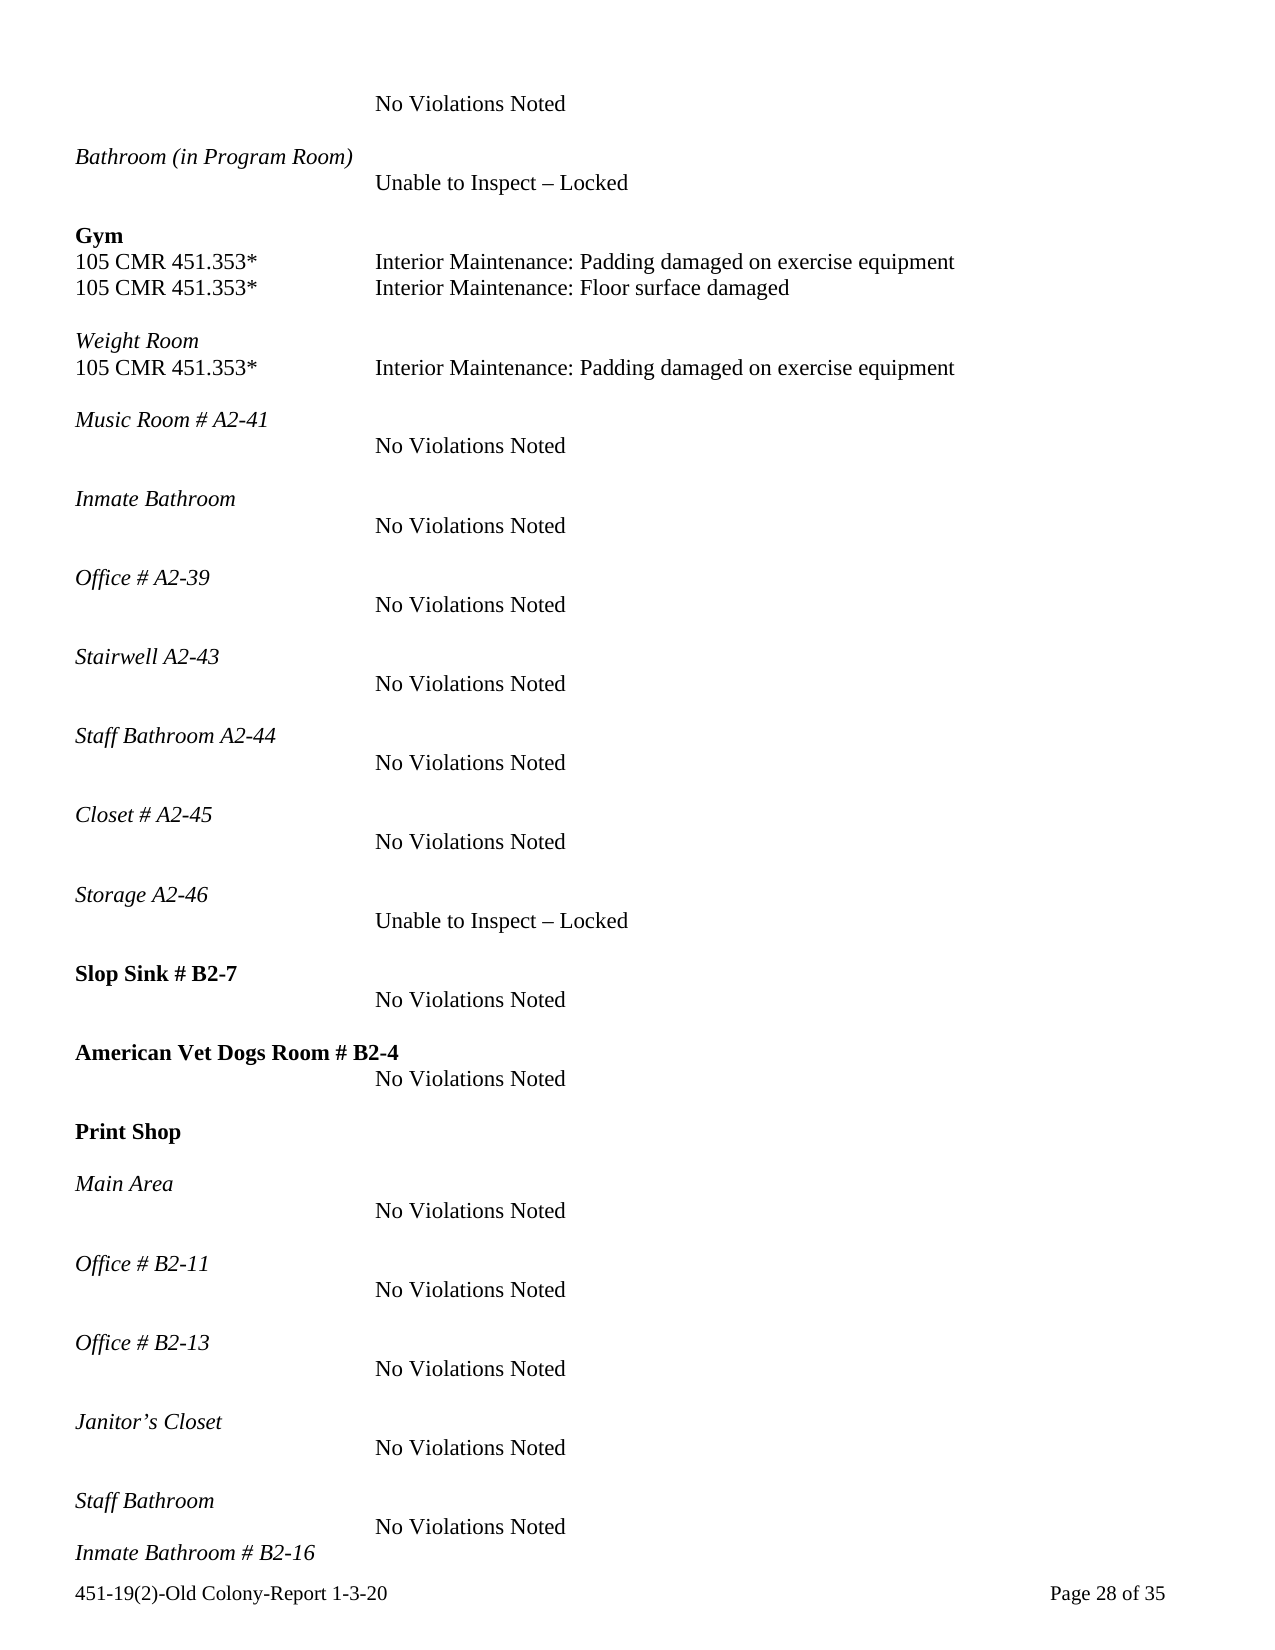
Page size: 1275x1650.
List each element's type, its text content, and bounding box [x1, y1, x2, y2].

text Slop Sink # B2-7 [75, 960, 1200, 986]
text Staff Bathroom A2-44 [75, 722, 1200, 749]
text No Violations Noted [75, 512, 1200, 538]
text No Violations Noted [75, 1513, 1200, 1539]
text Office # A2-39 [75, 564, 1200, 591]
text Weight Room [75, 327, 1200, 353]
text American Vet Dogs Room # B2-4 [75, 1039, 1200, 1065]
text Unable to Inspect – Locked [75, 907, 1200, 933]
text No Violations Noted [75, 749, 1200, 775]
text Inmate Bathroom [75, 485, 1200, 512]
text 105 CMR 451.353* Interior Maintenance: Floor surface damaged [75, 274, 1200, 301]
text Unable to Inspect – Locked [75, 169, 1200, 195]
text No Violations Noted [75, 1276, 1200, 1302]
text No Violations Noted [75, 828, 1200, 854]
text Gym [75, 222, 1200, 248]
text No Violations Noted [75, 591, 1200, 617]
text Office # B2-13 [75, 1329, 1200, 1355]
text Storage A2-46 [75, 881, 1200, 907]
text Office # B2-11 [75, 1249, 1200, 1276]
text No Violations Noted [75, 1355, 1200, 1381]
text No Violations Noted [75, 433, 1200, 459]
text Music Room # A2-41 [75, 406, 1200, 433]
text Stairwell A2-43 [75, 643, 1200, 670]
text No Violations Noted [75, 1197, 1200, 1223]
text Print Shop [75, 1118, 1200, 1144]
text Janitor’s Closet [75, 1408, 1200, 1434]
text 105 CMR 451.353* Interior Maintenance: Padding damaged on exercise equipment [75, 248, 1200, 274]
text No Violations Noted [75, 1065, 1200, 1091]
text No Violations Noted [75, 670, 1200, 696]
text Closet # A2-45 [75, 802, 1200, 828]
text Main Area [75, 1171, 1200, 1197]
text Bathroom (in Program Room) [75, 143, 1200, 169]
text Inmate Bathroom # B2-16 [75, 1539, 1200, 1566]
text No Violations Noted [75, 986, 1200, 1012]
text No Violations Noted [75, 90, 1200, 116]
text 105 CMR 451.353* Interior Maintenance: Padding damaged on exercise equipment [75, 353, 1200, 380]
text Staff Bathroom [75, 1487, 1200, 1513]
text No Violations Noted [75, 1434, 1200, 1460]
